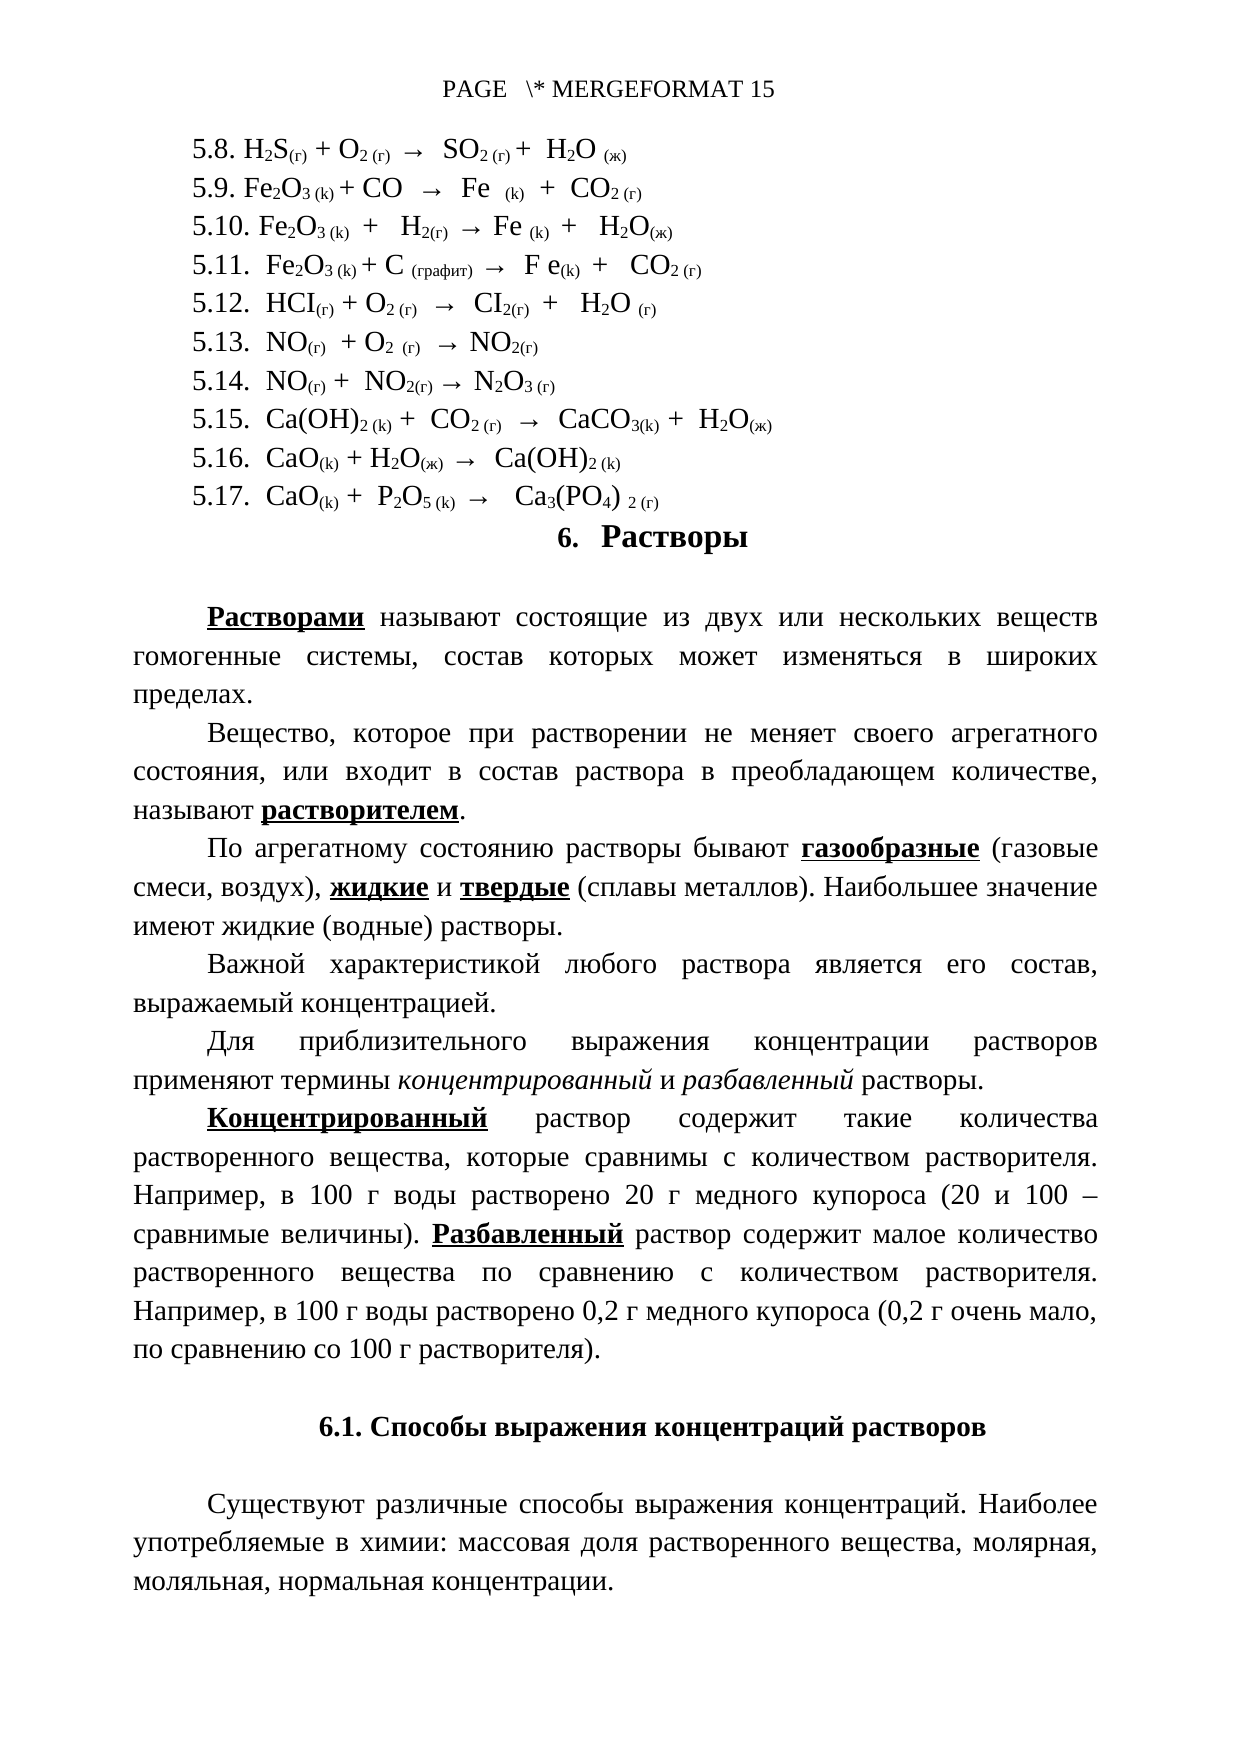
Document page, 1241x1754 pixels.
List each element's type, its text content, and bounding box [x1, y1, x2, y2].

list CaО(k) + Н2О(ж) → Ca(ОН)2 (k) [192, 440, 1098, 473]
list Ca(ОН)2 (k) + СО2 (г) → CaСО3(k) + Н2О(ж) [192, 401, 1098, 435]
list Fe2O3 (k) + CO → Fe (k) + CO2 (г) [192, 170, 1098, 203]
list Н2S(г) + О2 (г) → SO2 (г) + Н2О (ж) [192, 131, 1098, 165]
list NO(г) + NO2(г) → N2O3 (г) [192, 363, 1098, 396]
text Вещество, которое при растворении не меняет своего агрегатного состояния, или входит в состав раствора в преобладающем количестве, называют растворителем. [133, 715, 1098, 826]
text Существуют различные способы выражения концентраций. Наиболее употребляемые в химии: массовая доля растворенного вещества, молярная, моляльная, нормальная концентрации. [133, 1486, 1098, 1596]
list CaО(k) + P2O5 (k) → Ca3(PО4) 2 (г) [192, 478, 1098, 512]
text 6.1. Способы выражения концентраций растворов [133, 1409, 1098, 1442]
list Fe2O3 (k) + Н2(г) → Fe (k) + Н2О(ж) [192, 208, 1098, 242]
list NO(г) + О2 (г) → NO2(г) [192, 324, 1098, 358]
list HCI(г) + О2 (г) → CI2(г) + Н2О (г) [192, 286, 1098, 319]
text 6. Растворы [133, 517, 1098, 555]
text По агрегатному состоянию растворы бывают газообразные (газовые смеси, воздух), жидкие и твердые (сплавы металлов). Наибольшее значение имеют жидкие (водные) растворы. [133, 831, 1098, 941]
text Концентрированный раствор содержит такие количества растворенного вещества, которые сравнимы с количеством растворителя. Например, в 100 г воды растворено 20 г медного купороса (20 и 100 – сравнимые величины). Разбавленный раствор содержит малое количество растворенного вещества по сравнению с количеством растворителя. Например, в 100 г воды растворено 0,2 г медного купороса (0,2 г очень мало, по сравнению со 100 г растворителя). [133, 1100, 1098, 1365]
text Важной характеристикой любого раствора является его состав, выражаемый концентрацией. [133, 946, 1098, 1018]
text Для приблизительного выражения концентрации растворов применяют термины концентрированный и разбавленный растворы. [133, 1023, 1098, 1095]
text Растворами называют состоящие из двух или нескольких веществ гомогенные системы, состав которых может изменяться в широких пределах. [133, 599, 1098, 710]
list Fe2O3 (k) + C (графит) → F e(k) + CO2 (г) [192, 247, 1098, 281]
